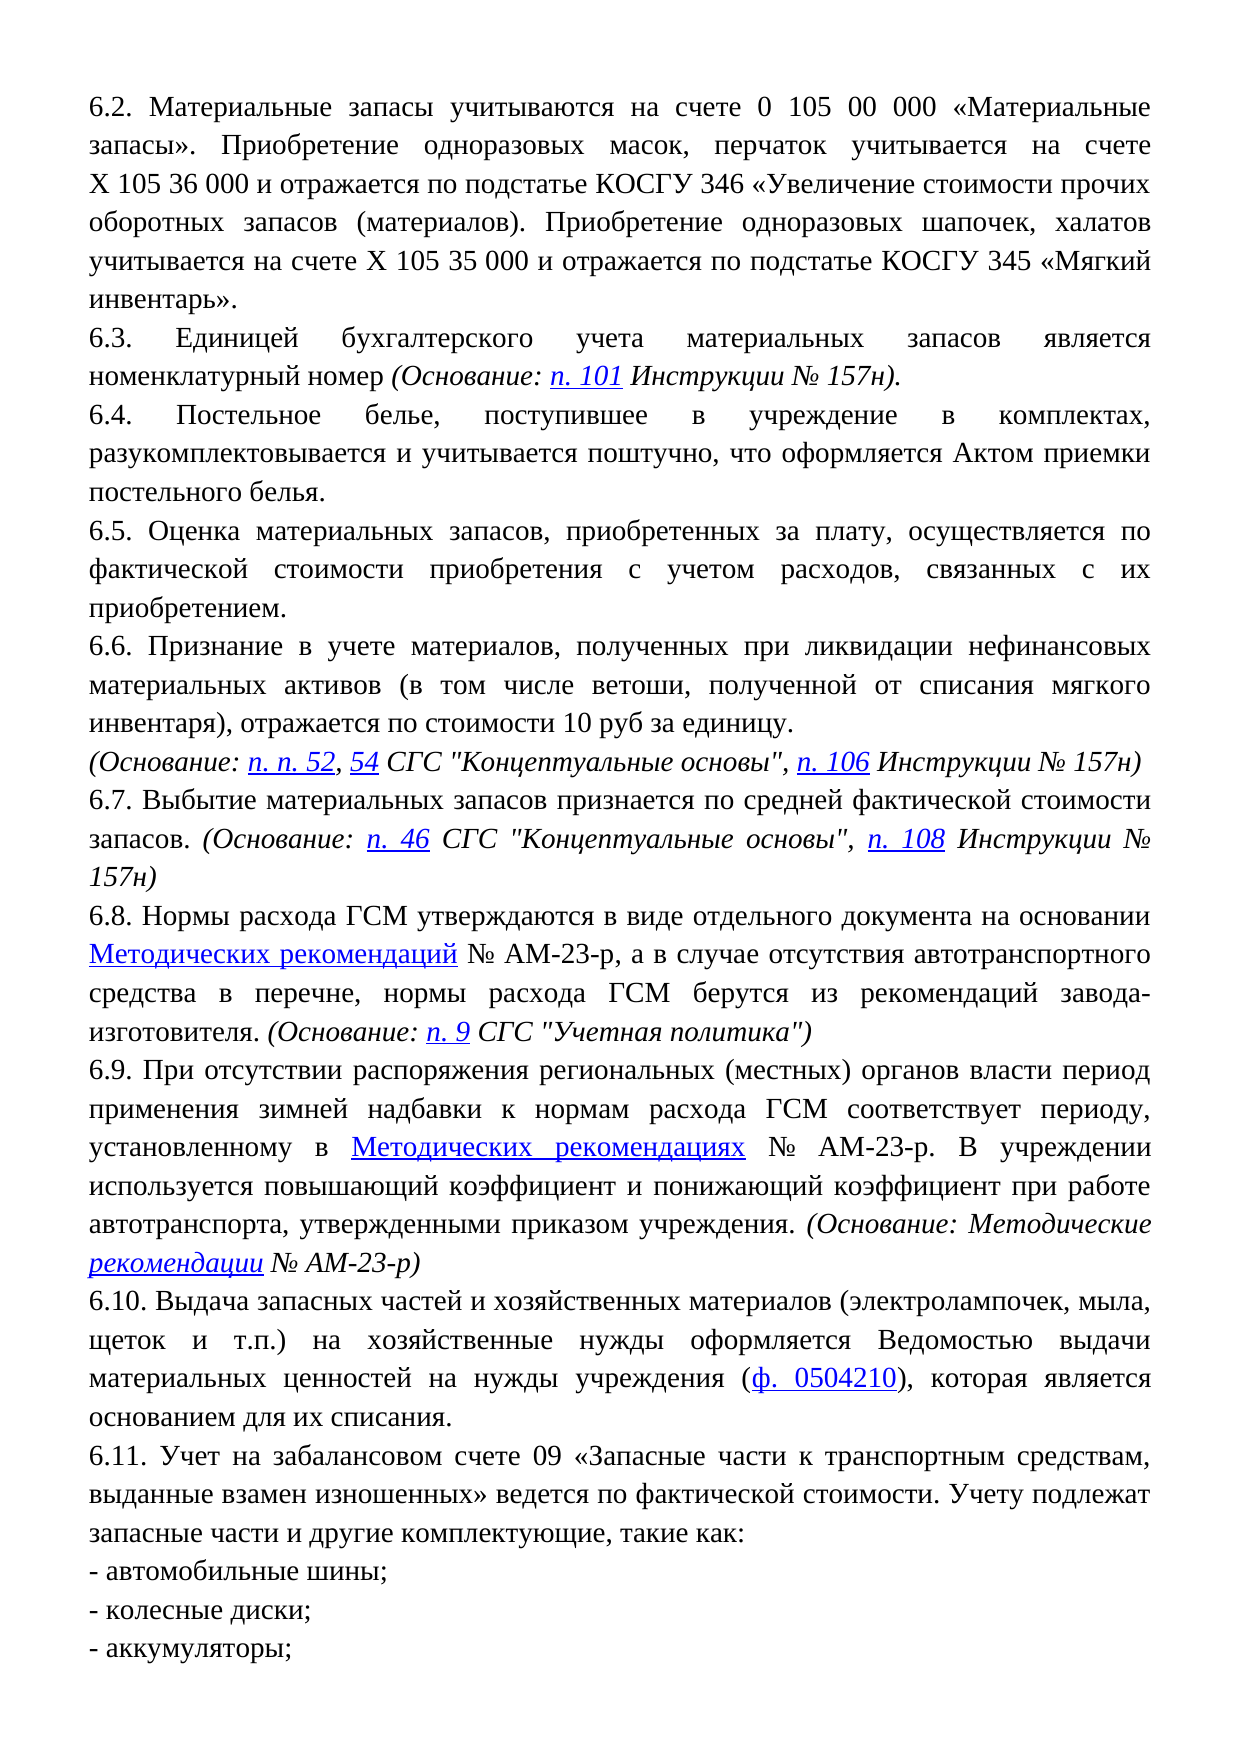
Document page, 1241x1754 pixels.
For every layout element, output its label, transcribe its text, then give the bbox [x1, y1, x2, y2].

subtitle 6.10. Выдача запасных частей и хозяйственных материалов (электролампочек, мыла, щеток и т.п.) на хозяйственные нужды оформляется Ведомостью выдачи материальных ценностей на нужды учреждения (ф. 0504210), которая является основанием для их списания. [89, 1283, 1152, 1433]
text - колесные диски; [89, 1592, 1152, 1625]
subtitle 6.8. Нормы расхода ГСМ утверждаются в виде отдельного документа на основании Методических рекомендаций № АМ-23-р, а в случае отсутствия автотранспортного средства в перечне, нормы расхода ГСМ берутся из рекомендаций завода-изготовителя. (Основание: п. 9 СГС "Учетная политика") [89, 898, 1152, 1047]
text 6.2. Материальные запасы учитываются на счете 0 105 00 000 «Материальные запасы». Приобретение одноразовых масок, перчаток учитывается на счете Х 105 36 000 и отражается по подстатье КОСГУ 346 «Увеличение стоимости прочих оборотных запасов (материалов). Приобретение одноразовых шапочек, халатов учитывается на счете Х 105 35 000 и отражается по подстатье КОСГУ 345 «Мягкий инвентарь». [89, 89, 1152, 315]
text (Основание: п. п. 52, 54 СГС "Концептуальные основы", п. 106 Инструкции № 157н) [89, 744, 1152, 777]
text - автомобильные шины; [89, 1553, 1152, 1587]
text 6.4. Постельное белье, поступившее в учреждение в комплектах, разукомплектовывается и учитывается поштучно, что оформляется Актом приемки постельного белья. [89, 397, 1152, 508]
subtitle 6.3. Единицей бухгалтерского учета материальных запасов является номенклатурный номер (Основание: п. 101 Инструкции № 157н). [89, 320, 1152, 392]
subtitle 6.9. При отсутствии распоряжения региональных (местных) органов власти период применения зимней надбавки к нормам расхода ГСМ соответствует периоду, установленному в Методических рекомендациях № АМ-23-р. В учреждении используется повышающий коэффициент и понижающий коэффициент при работе автотранспорта, утвержденными приказом учреждения. (Основание: Методические рекомендации № АМ-23-р) [89, 1052, 1152, 1278]
subtitle 6.7. Выбытие материальных запасов признается по средней фактической стоимости запасов. (Основание: п. 46 СГС "Концептуальные основы", п. 108 Инструкции № 157н) [89, 782, 1152, 893]
subtitle 6.5. Оценка материальных запасов, приобретенных за плату, осуществляется по фактической стоимости приобретения с учетом расходов, связанных с их приобретением. [89, 513, 1152, 623]
text - аккумуляторы; [89, 1630, 1152, 1664]
subtitle 6.6. Признание в учете материалов, полученных при ликвидации нефинансовых материальных активов (в том числе ветоши, полученной от списания мягкого инвентаря), отражается по стоимости 10 руб за единицу. [89, 628, 1152, 739]
text 6.11. Учет на забалансовом счете 09 «Запасные части к транспортным средствам, выданные взамен изношенных» ведется по фактической стоимости. Учету подлежат запасные части и другие комплектующие, такие как: [89, 1438, 1152, 1548]
